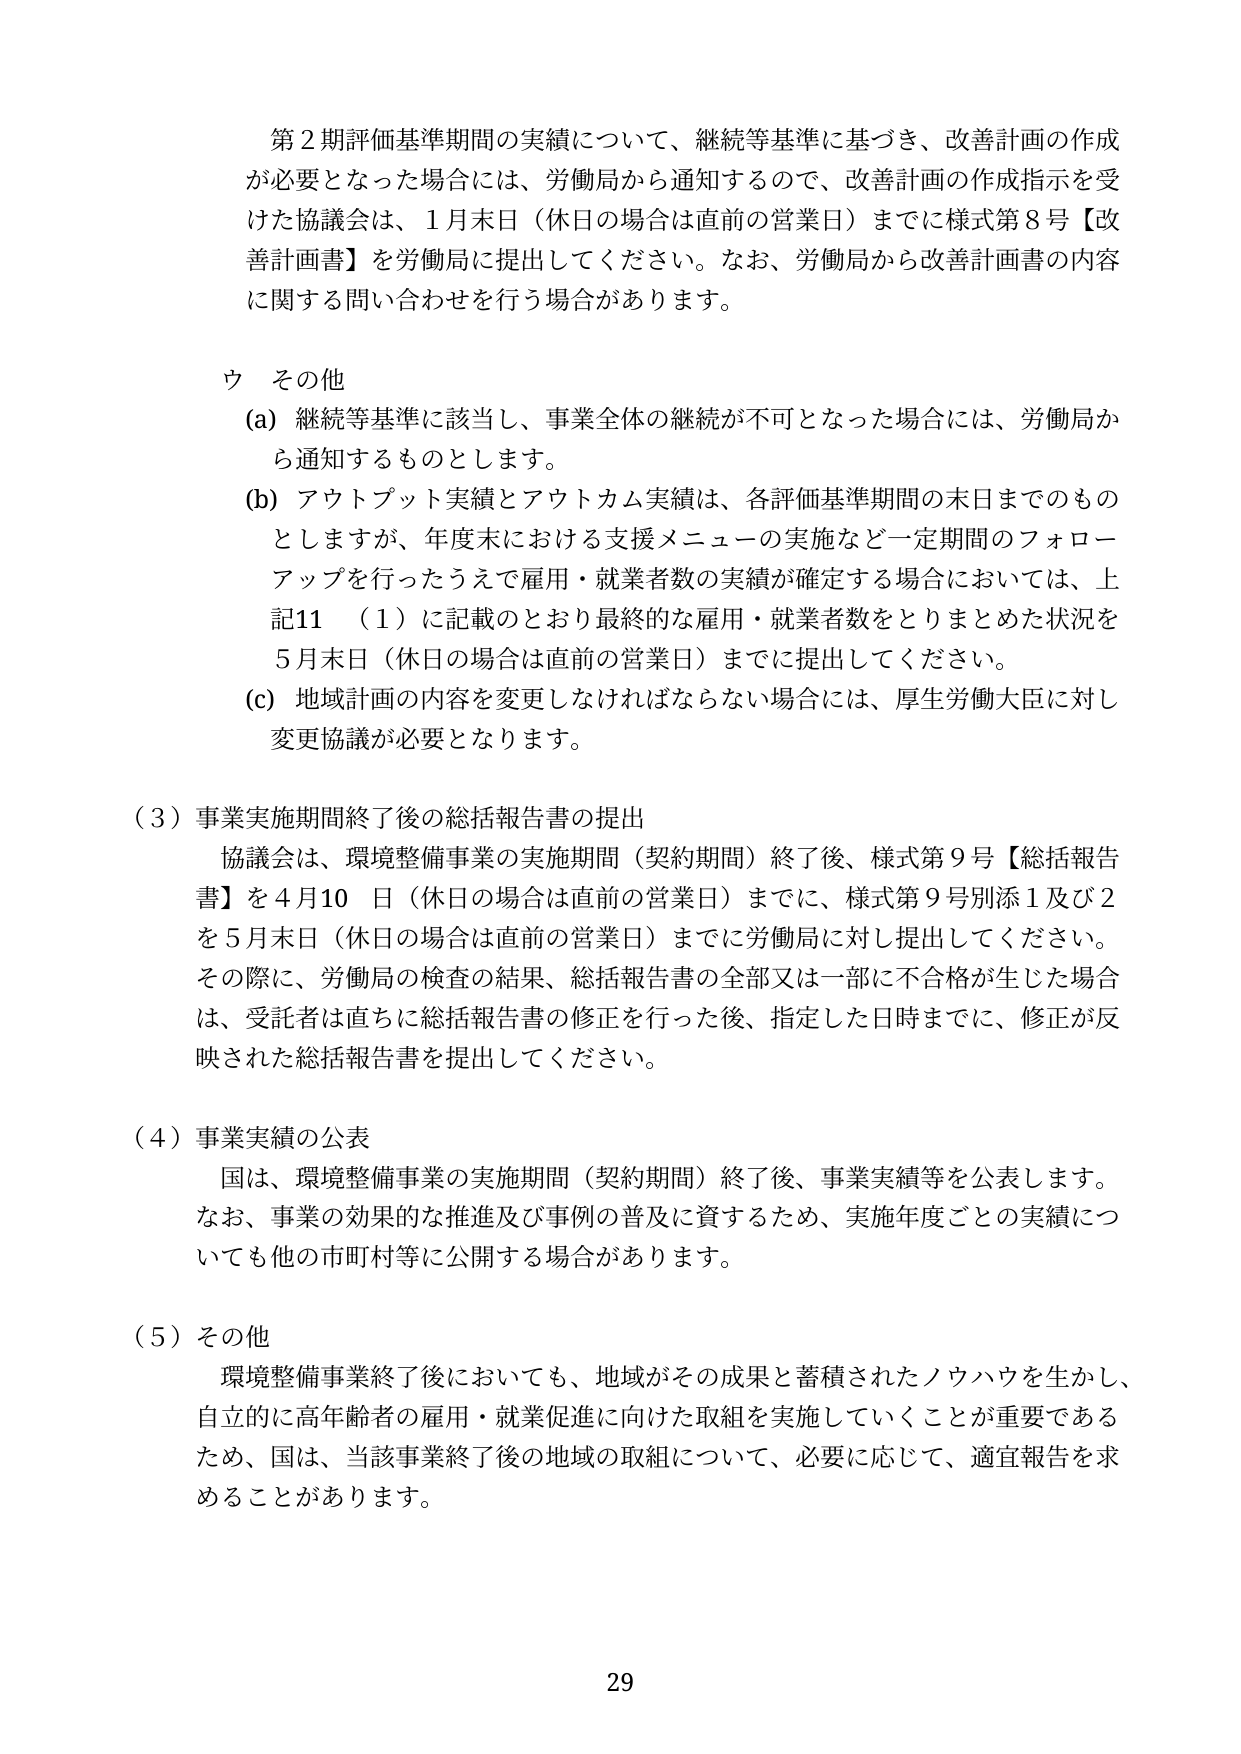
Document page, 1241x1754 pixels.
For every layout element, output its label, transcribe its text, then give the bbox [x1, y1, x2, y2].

text (a) 継続等基準に該当し、事業全体の継続が不可となった場合には、労働局から通知するものとします。 [221, 398, 1120, 478]
text 国は、環境整備事業の実施期間（契約期間）終了後、事業実績等を公表します。なお、事業の効果的な推進及び事例の普及に資するため、実施年度ごとの実績についても他の市町村等に公開する場合があります。 [170, 1156, 1120, 1276]
text ウ その他 [120, 358, 1120, 398]
text 協議会は、環境整備事業の実施期間（契約期間）終了後、様式第９号【総括報告書】を４月10日（休日の場合は直前の営業日）までに、様式第９号別添１及び２を５月末日（休日の場合は直前の営業日）までに労働局に対し提出してください。その際に、労働局の検査の結果、総括報告書の全部又は一部に不合格が生じた場合は、受託者は直ちに総括報告書の修正を行った後、指定した日時までに、修正が反映された総括報告書を提出してください。 [170, 837, 1120, 1076]
subtitle （３）事業実施期間終了後の総括報告書の提出 [120, 797, 1120, 837]
subtitle （４）事業実績の公表 [120, 1116, 1120, 1156]
text (c) 地域計画の内容を変更しなければならない場合には、厚生労働大臣に対し変更協議が必要となります。 [221, 677, 1120, 757]
subtitle （５）その他 [120, 1316, 1120, 1356]
text 環境整備事業終了後においても、地域がその成果と蓄積されたノウハウを生かし、自立的に高年齢者の雇用・就業促進に向けた取組を実施していくことが重要であるため、国は、当該事業終了後の地域の取組について、必要に応じて、適宜報告を求めることがあります。 [170, 1356, 1120, 1515]
text 第２期評価基準期間の実績について、継続等基準に基づき、改善計画の作成が必要となった場合には、労働局から通知するので、改善計画の作成指示を受けた協議会は、１月末日（休日の場合は直前の営業日）までに様式第８号【改善計画書】を労働局に提出してください。なお、労働局から改善計画書の内容に関する問い合わせを行う場合があります。 [221, 119, 1120, 318]
text (b) アウトプット実績とアウトカム実績は、各評価基準期間の末日までのものとしますが、年度末における支援メニューの実施など一定期間のフォローアップを行ったうえで雇用・就業者数の実績が確定する場合においては、上記11（１）に記載のとおり最終的な雇用・就業者数をとりまとめた状況を５月末日（休日の場合は直前の営業日）までに提出してください。 [221, 478, 1120, 677]
